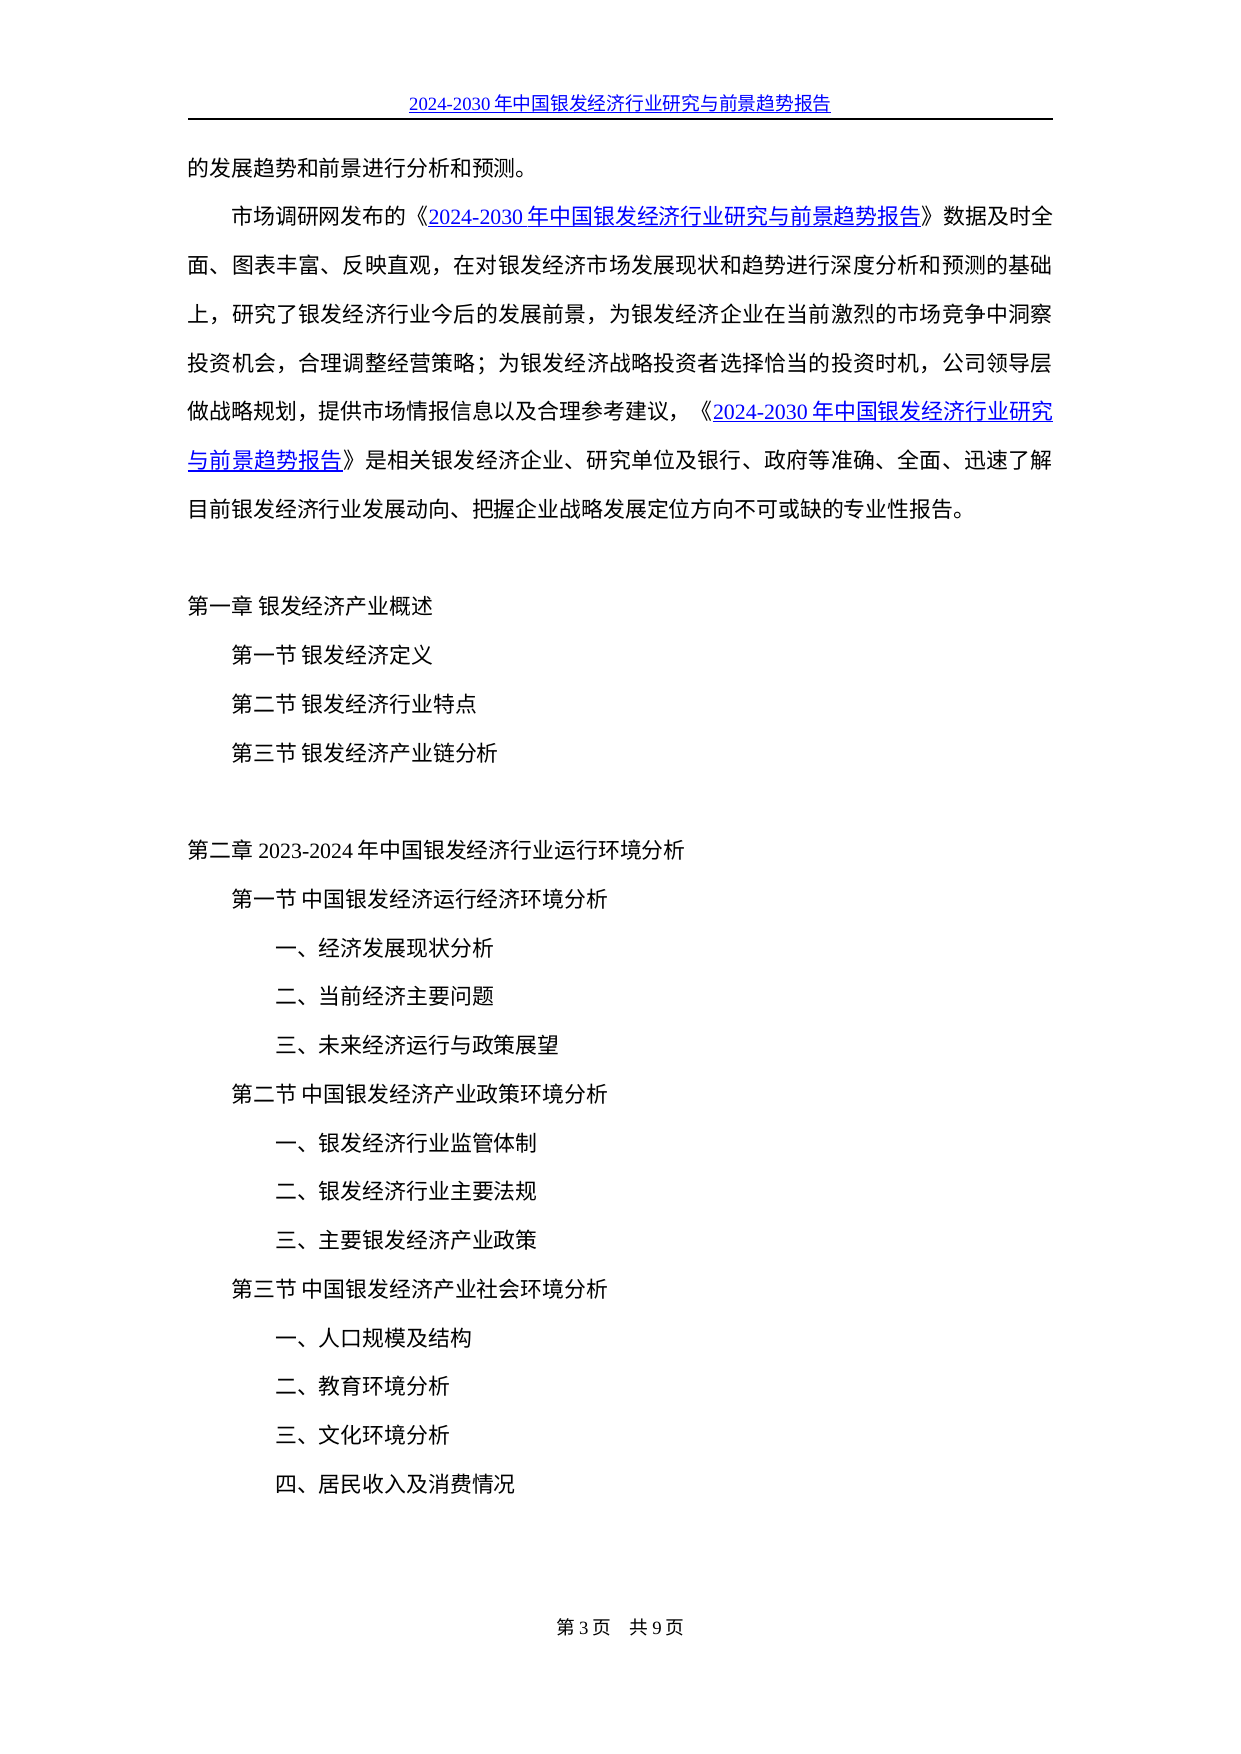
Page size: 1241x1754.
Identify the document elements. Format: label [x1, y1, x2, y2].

text [187, 150, 1053, 1499]
